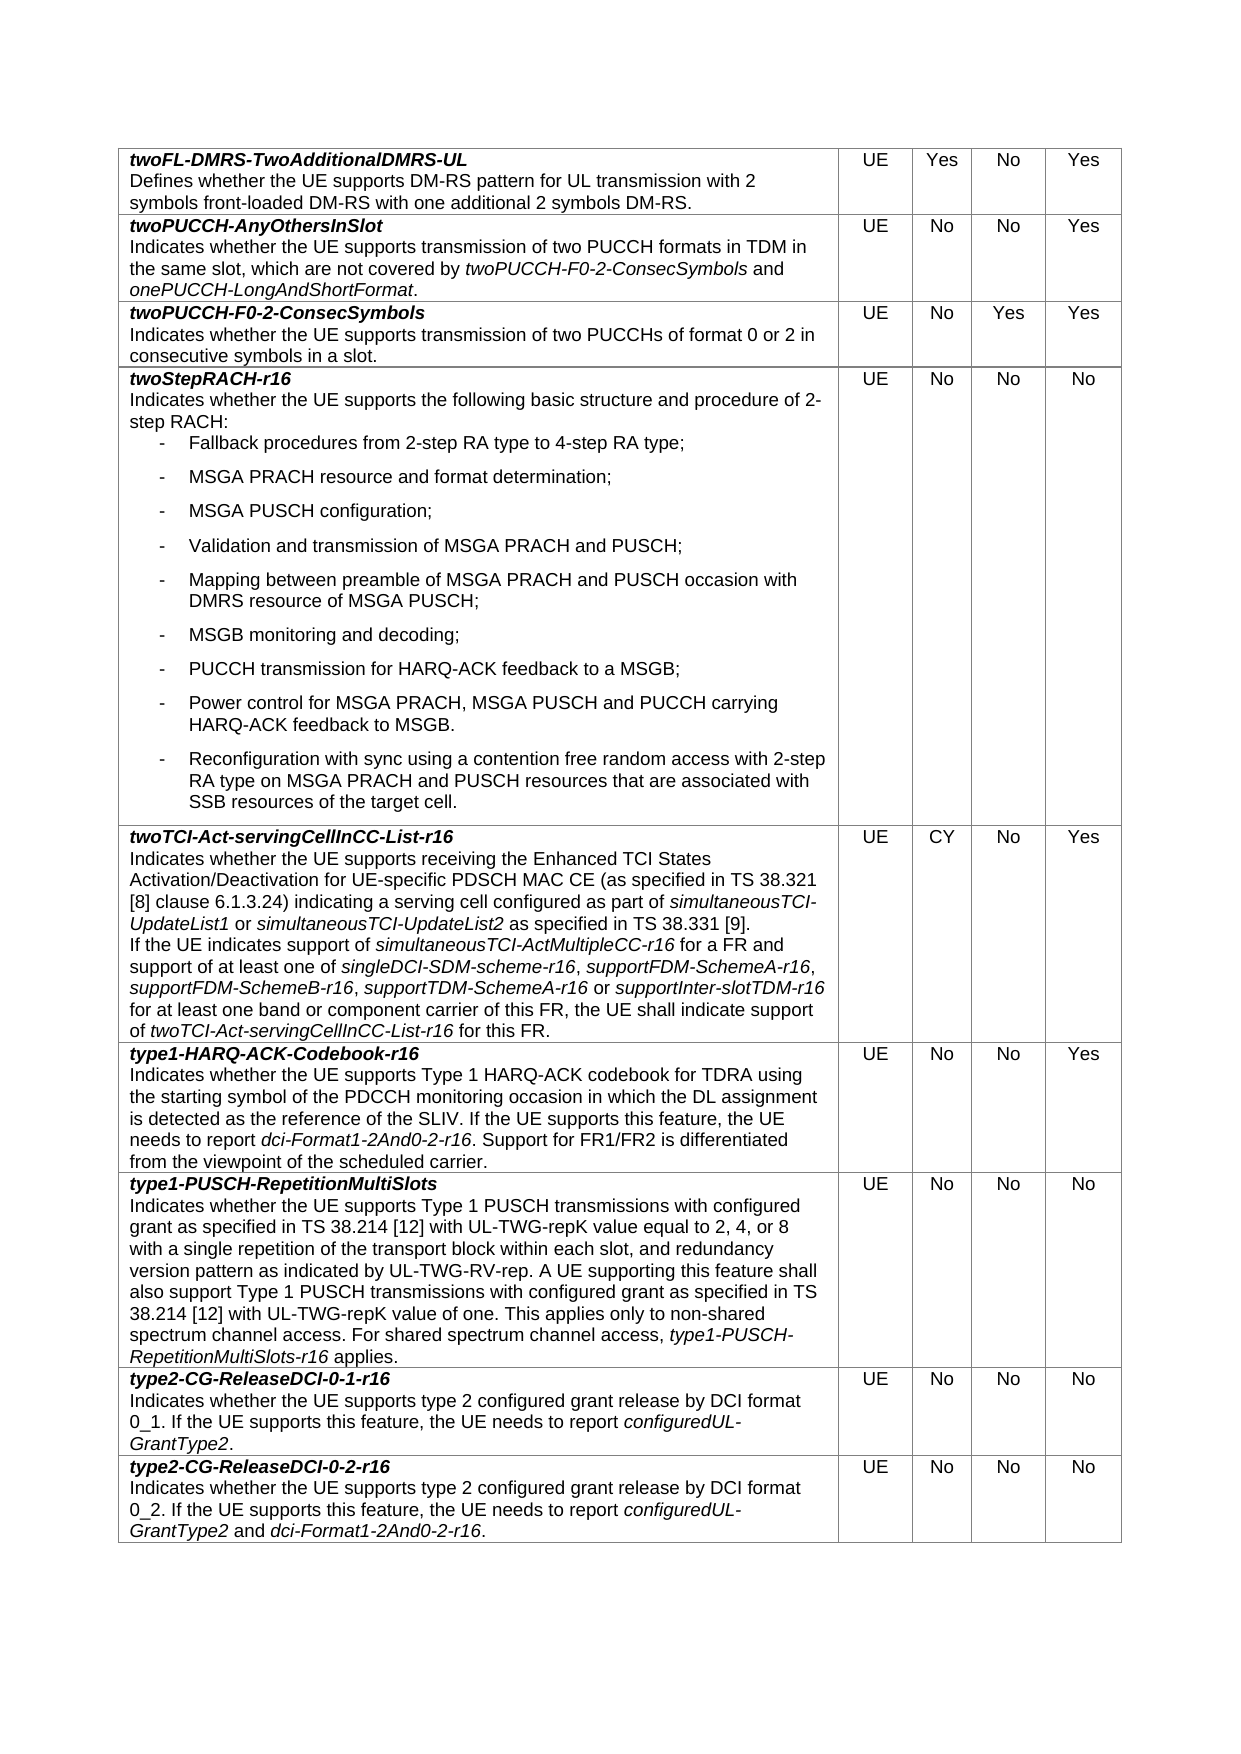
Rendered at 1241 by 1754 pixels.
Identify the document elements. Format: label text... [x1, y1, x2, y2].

table_cell No [913, 1173, 971, 1367]
table_cell twoPUCCH-AnyOthersInSlot Indicates whether the UE supports transmission of two PUCCH formats in TDM in the same slot, which are not covered by twoPUCCH-F0-2-ConsecSymbols and onePUCCH-LongAndShortFormat. [119, 215, 838, 301]
table_cell No [972, 149, 1045, 213]
table_cell UE [839, 215, 912, 301]
table_cell UE [839, 368, 912, 825]
table_cell No [972, 1368, 1045, 1454]
table_cell No [972, 826, 1045, 1042]
table_cell No [913, 302, 971, 366]
table_cell type1-PUSCH-RepetitionMultiSlots Indicates whether the UE supports Type 1 PUSCH transmissions with configured grant as specified in TS 38.214 [12] with UL-TWG-repK value equal to 2, 4, or 8 with a single repetition of the transport block within each slot, and redundancy version pattern as indicated by UL-TWG-RV-rep. A UE supporting this feature shall also support Type 1 PUSCH transmissions with configured grant as specified in TS 38.214 [12] with UL-TWG-repK value of one. This applies only to non-shared spectrum channel access. For shared spectrum channel access, type1-PUSCH-RepetitionMultiSlots-r16 applies. [119, 1173, 838, 1367]
table_cell No [1046, 368, 1121, 825]
table_cell Yes [1046, 149, 1121, 213]
table_cell No [972, 1456, 1045, 1542]
table_cell No [972, 215, 1045, 301]
table_cell UE [839, 302, 912, 366]
table_cell No [1046, 1173, 1121, 1367]
table_cell twoPUCCH-F0-2-ConsecSymbols Indicates whether the UE supports transmission of two PUCCHs of format 0 or 2 in consecutive symbols in a slot. [119, 302, 838, 366]
table_cell Yes [913, 149, 971, 213]
table_cell No [913, 1043, 971, 1172]
table_cell No [1046, 1456, 1121, 1542]
table_cell UE [839, 1368, 912, 1454]
table_cell UE [839, 149, 912, 213]
table_cell twoStepRACH-r16 Indicates whether the UE supports the following basic structure and procedure of 2-step RACH: - Fallback procedures from 2-step RA type to 4-step RA type; - MSGA PRACH resource and format determination; - MSGA PUSCH configuration; - Validation and transmission of MSGA PRACH and PUSCH; - Mapping between preamble of MSGA PRACH and PUSCH occasion with DMRS resource of MSGA PUSCH; - MSGB monitoring and decoding; - PUCCH transmission for HARQ-ACK feedback to a MSGB; - Power control for MSGA PRACH, MSGA PUSCH and PUCCH carrying HARQ-ACK feedback to MSGB. - Reconfiguration with sync using a contention free random access with 2-step RA type on MSGA PRACH and PUSCH resources that are associated with SSB resources of the target cell. [119, 368, 838, 825]
table_cell twoFL-DMRS-TwoAdditionalDMRS-UL Defines whether the UE supports DM-RS pattern for UL transmission with 2 symbols front-loaded DM-RS with one additional 2 symbols DM-RS. [119, 149, 838, 213]
table_cell No [913, 368, 971, 825]
table_cell UE [839, 1173, 912, 1367]
table_cell Yes [972, 302, 1045, 366]
table_cell No [972, 368, 1045, 825]
table_cell CY [913, 826, 971, 1042]
table_cell No [972, 1043, 1045, 1172]
table_cell Yes [1046, 1043, 1121, 1172]
table_cell Yes [1046, 302, 1121, 366]
table_cell UE [839, 1043, 912, 1172]
table_cell type2-CG-ReleaseDCI-0-1-r16 Indicates whether the UE supports type 2 configured grant release by DCI format 0_1. If the UE supports this feature, the UE needs to report configuredUL-GrantType2. [119, 1368, 838, 1454]
table_cell type2-CG-ReleaseDCI-0-2-r16 Indicates whether the UE supports type 2 configured grant release by DCI format 0_2. If the UE supports this feature, the UE needs to report configuredUL-GrantType2 and dci-Format1-2And0-2-r16. [119, 1456, 838, 1542]
table_cell No [913, 1368, 971, 1454]
table_cell UE [839, 1456, 912, 1542]
table_cell twoTCI-Act-servingCellInCC-List-r16 Indicates whether the UE supports receiving the Enhanced TCI States Activation/Deactivation for UE-specific PDSCH MAC CE (as specified in TS 38.321 [8] clause 6.1.3.24) indicating a serving cell configured as part of simultaneousTCI-UpdateList1 or simultaneousTCI-UpdateList2 as specified in TS 38.331 [9]. If the UE indicates support of simultaneousTCI-ActMultipleCC-r16 for a FR and support of at least one of singleDCI-SDM-scheme-r16, supportFDM-SchemeA-r16, supportFDM-SchemeB-r16, supportTDM-SchemeA-r16 or supportInter-slotTDM-r16 for at least one band or component carrier of this FR, the UE shall indicate support of twoTCI-Act-servingCellInCC-List-r16 for this FR. [119, 826, 838, 1042]
table_cell Yes [1046, 215, 1121, 301]
table_cell Yes [1046, 826, 1121, 1042]
table_cell UE [839, 826, 912, 1042]
table_cell No [1046, 1368, 1121, 1454]
table_cell type1-HARQ-ACK-Codebook-r16 Indicates whether the UE supports Type 1 HARQ-ACK codebook for TDRA using the starting symbol of the PDCCH monitoring occasion in which the DL assignment is detected as the reference of the SLIV. If the UE supports this feature, the UE needs to report dci-Format1-2And0-2-r16. Support for FR1/FR2 is differentiated from the viewpoint of the scheduled carrier. [119, 1043, 838, 1172]
table_cell No [972, 1173, 1045, 1367]
table_cell No [913, 1456, 971, 1542]
table_cell No [913, 215, 971, 301]
